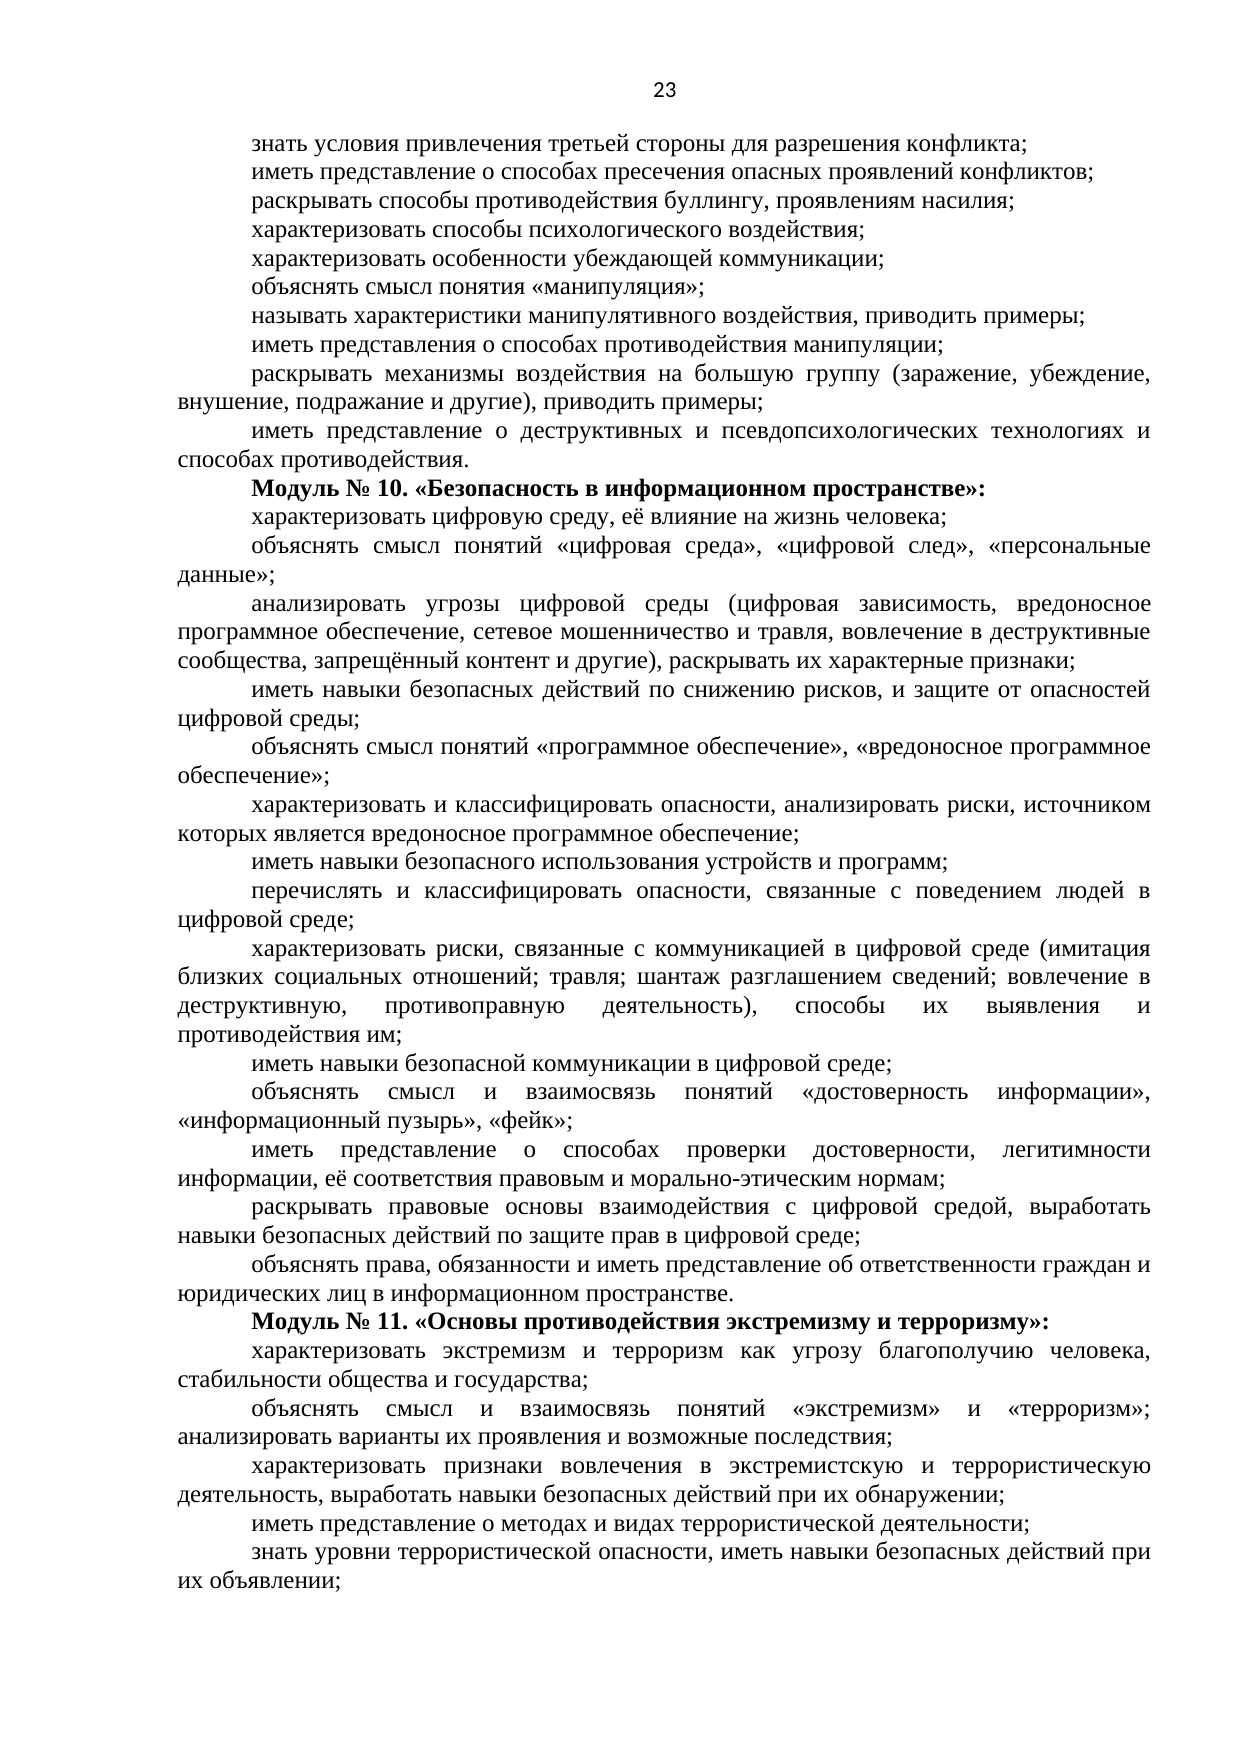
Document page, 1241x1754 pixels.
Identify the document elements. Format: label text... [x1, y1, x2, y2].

text иметь представление о способах пресечения опасных проявлений конфликтов; [177, 156, 1152, 185]
text характеризовать риски, связанные с коммуникацией в цифровой среде (имитация близких социальных отношений; травля; шантаж разглашением сведений; вовлечение в деструктивную, противоправную деятельность), способы их выявления и противодействия им; [177, 933, 1152, 1048]
text характеризовать цифровую среду, её влияние на жизнь человека; [177, 501, 1152, 530]
text знать условия привлечения третьей стороны для разрешения конфликта; [177, 128, 1152, 156]
text характеризовать особенности убеждающей коммуникации; [177, 243, 1152, 271]
text иметь навыки безопасной коммуникации в цифровой среде; [177, 1048, 1152, 1076]
text объяснять смысл понятий «цифровая среда», «цифровой след», «персональные данные»; [177, 530, 1152, 588]
text иметь навыки безопасных действий по снижению рисков, и защите от опасностей цифровой среды; [177, 674, 1152, 731]
text знать уровни террористической опасности, иметь навыки безопасных действий при их объявлении; [177, 1536, 1152, 1594]
text иметь представления о способах противодействия манипуляции; [177, 329, 1152, 358]
text характеризовать экстремизм и терроризм как угрозу благополучию человека, стабильности общества и государства; [177, 1335, 1152, 1393]
text раскрывать способы противодействия буллингу, проявлениям насилия; [177, 185, 1152, 214]
text анализировать угрозы цифровой среды (цифровая зависимость, вредоносное программное обеспечение, сетевое мошенничество и травля, вовлечение в деструктивные сообщества, запрещённый контент и другие), раскрывать их характерные признаки; [177, 588, 1152, 674]
text объяснять права, обязанности и иметь представление об ответственности граждан и юридических лиц в информационном пространстве. [177, 1249, 1152, 1306]
text объяснять смысл и взаимосвязь понятий «достоверность информации», «информационный пузырь», «фейк»; [177, 1076, 1152, 1134]
text характеризовать и классифицировать опасности, анализировать риски, источником которых является вредоносное программное обеспечение; [177, 789, 1152, 846]
text перечислять и классифицировать опасности, связанные с поведением людей в цифровой среде; [177, 875, 1152, 933]
text объяснять смысл и взаимосвязь понятий «экстремизм» и «терроризм»; анализировать варианты их проявления и возможные последствия; [177, 1393, 1152, 1450]
text объяснять смысл понятий «программное обеспечение», «вредоносное программное обеспечение»; [177, 731, 1152, 789]
text иметь представление о способах проверки достоверности, легитимности информации, её соответствия правовым и морально-этическим нормам; [177, 1134, 1152, 1191]
text характеризовать признаки вовлечения в экстремистскую и террористическую деятельность, выработать навыки безопасных действий при их обнаружении; [177, 1450, 1152, 1508]
text раскрывать механизмы воздействия на большую группу (заражение, убеждение, внушение, подражание и другие), приводить примеры; [177, 358, 1152, 415]
text называть характеристики манипулятивного воздействия, приводить примеры; [177, 300, 1152, 329]
text Модуль № 10. «Безопасность в информационном пространстве»: [177, 473, 1152, 501]
text характеризовать способы психологического воздействия; [177, 214, 1152, 243]
text объяснять смысл понятия «манипуляция»; [177, 271, 1152, 300]
text раскрывать правовые основы взаимодействия с цифровой средой, выработать навыки безопасных действий по защите прав в цифровой среде; [177, 1191, 1152, 1249]
text иметь навыки безопасного использования устройств и программ; [177, 846, 1152, 875]
text иметь представление о методах и видах террористической деятельности; [177, 1508, 1152, 1536]
text Модуль № 11. «Основы противодействия экстремизму и терроризму»: [177, 1306, 1152, 1335]
text иметь представление о деструктивных и псевдопсихологических технологиях и способах противодействия. [177, 415, 1152, 473]
